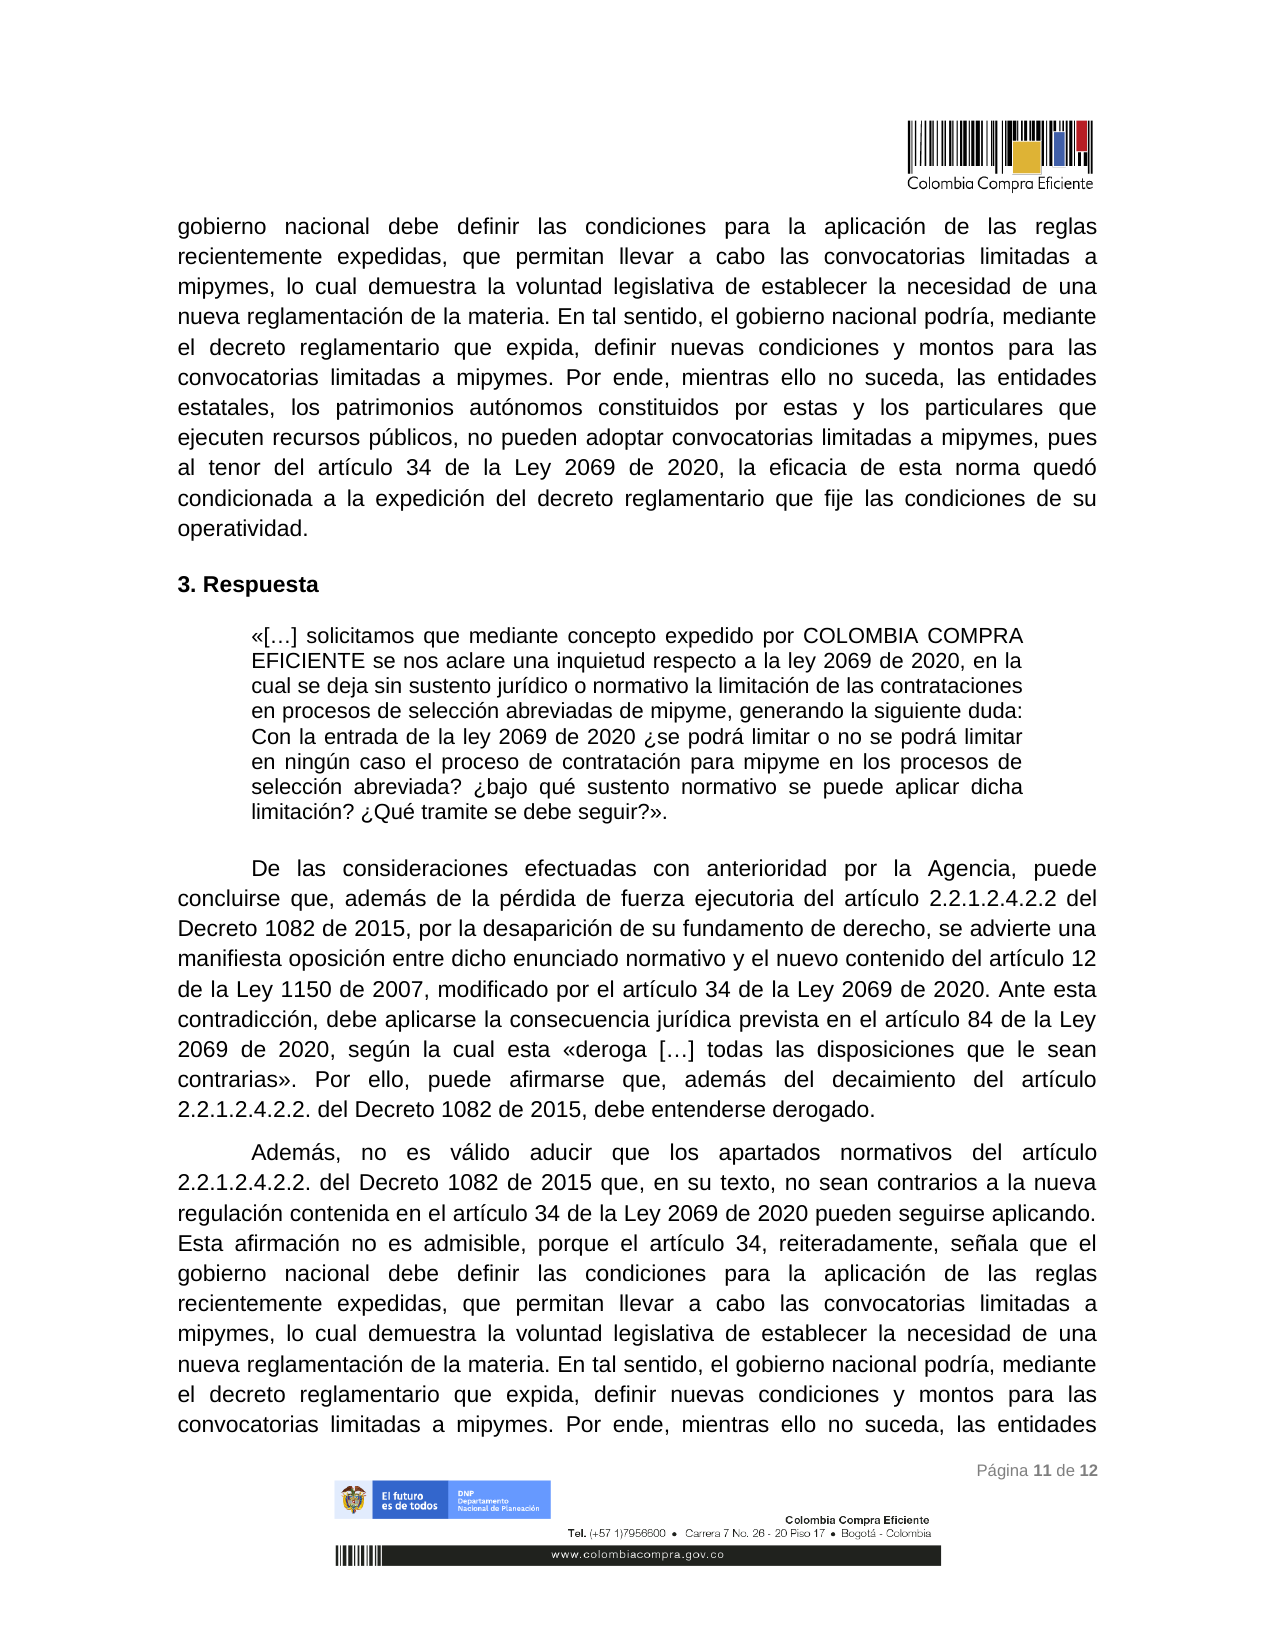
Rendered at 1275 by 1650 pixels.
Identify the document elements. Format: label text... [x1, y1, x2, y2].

text 3. Respuesta [177, 571, 1098, 598]
text De las consideraciones efectuadas con anterioridad por la Agencia, puede concluirse que, además de la pérdida de fuerza ejecutoria del artículo 2.2.1.2.4.2.2 del Decreto 1082 de 2015, por la desaparición de su fundamento de derecho, se advierte una manifiesta oposición entre dicho enunciado normativo y el nuevo contenido del artículo 12 de la Ley 1150 de 2007, modificado por el artículo 34 de la Ley 2069 de 2020. Ante esta contradicción, debe aplicarse la consecuencia jurídica prevista en el artículo 84 de la Ley 2069 de 2020, según la cual esta «deroga […] todas las disposiciones que le sean contrarias». Por ello, puede afirmarse que, además del decaimiento del artículo 2.2.1.2.4.2.2. del Decreto 1082 de 2015, debe entenderse derogado. [177, 855, 1098, 1123]
text «[…] solicitamos que mediante concepto expedido por COLOMBIA COMPRA EFICIENTE se nos aclare una inquietud respecto a la ley 2069 de 2020, en la cual se deja sin sustento jurídico o normativo la limitación de las contrataciones en procesos de selección abreviadas de mipyme, generando la siguiente duda: Con la entrada de la ley 2069 de 2020 ¿se podrá limitar o no se podrá limitar en ningún caso el proceso de contratación para mipyme en los procesos de selección abreviada? ¿bajo qué sustento normativo se puede aplicar dicha limitación? ¿Qué tramite se debe seguir?». [251, 623, 1024, 824]
picture [899, 114, 1099, 196]
picture [334, 1480, 942, 1566]
